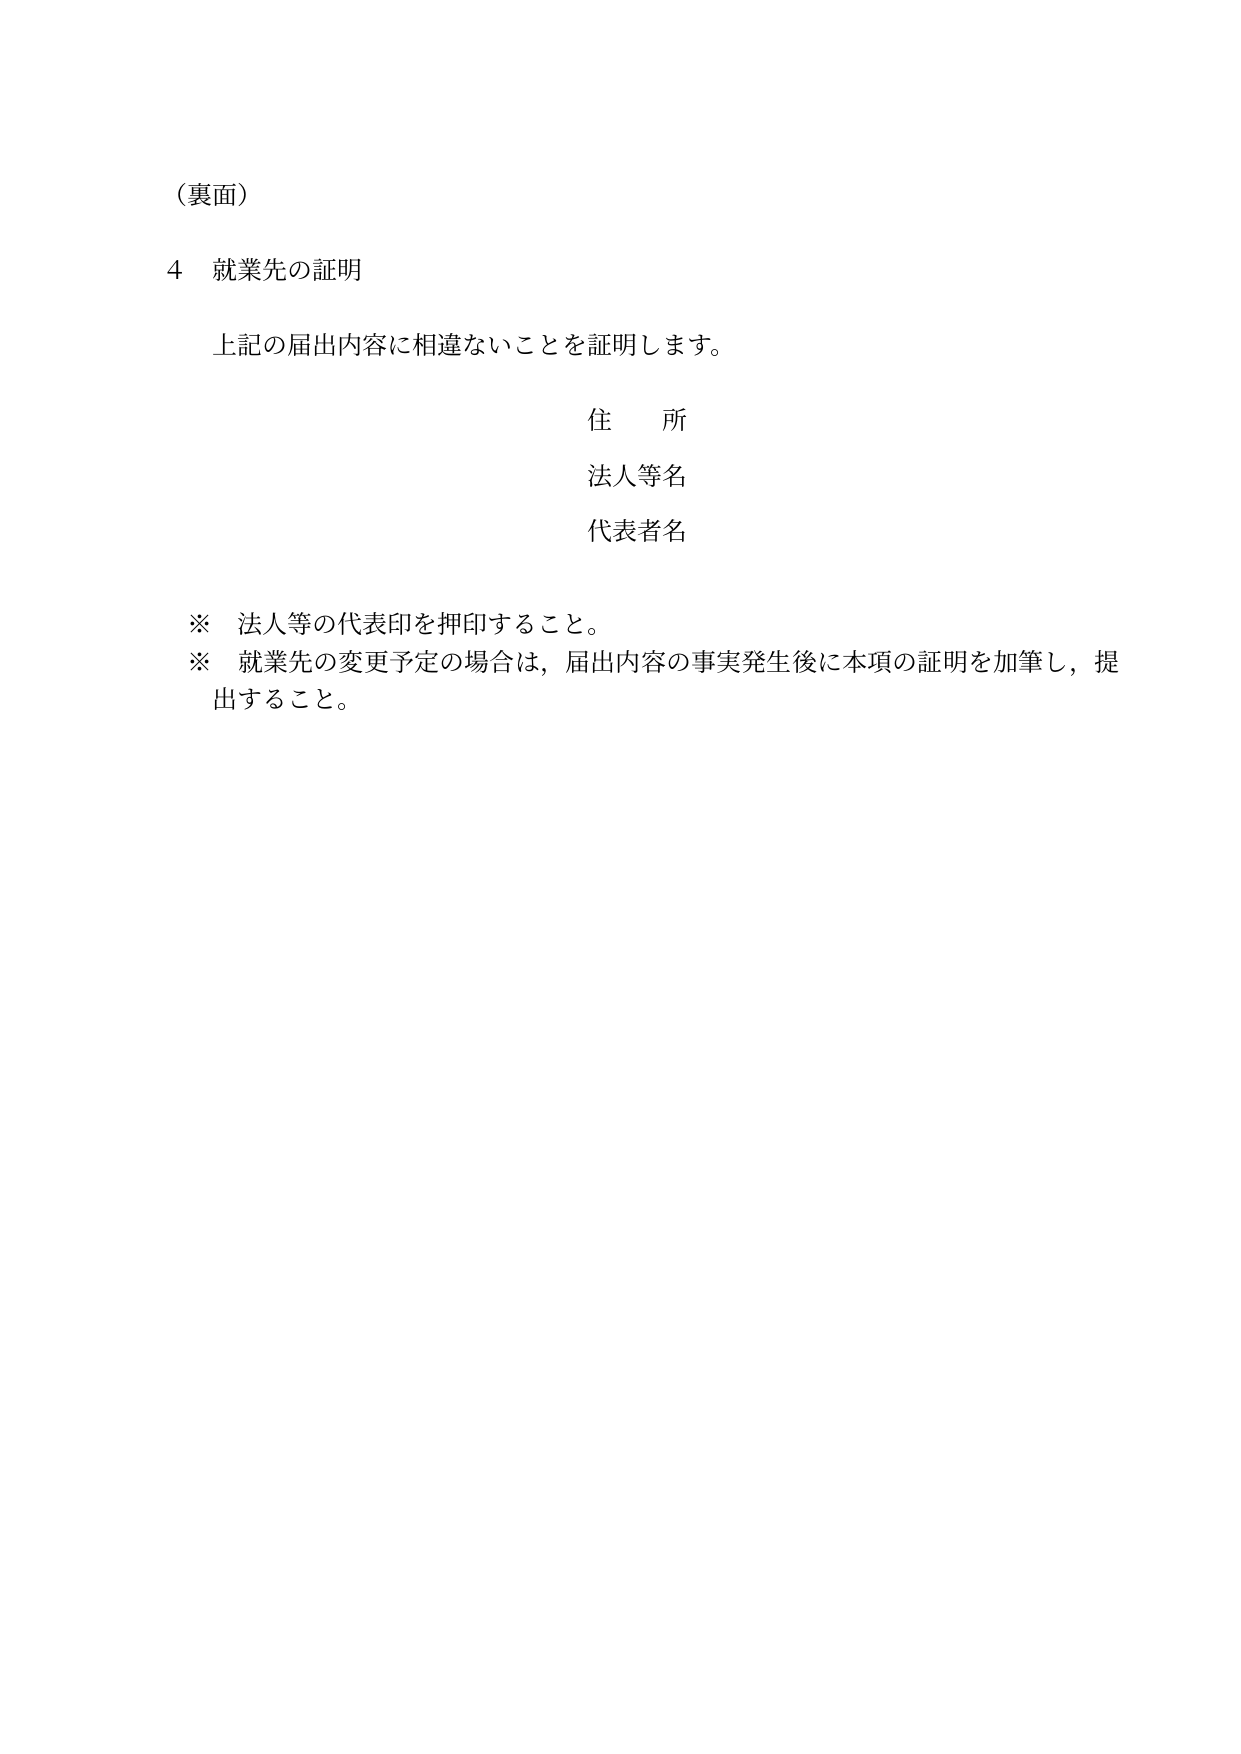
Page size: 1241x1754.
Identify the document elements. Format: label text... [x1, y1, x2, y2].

text 住 所 [162, 400, 1122, 438]
text ※ 就業先の変更予定の場合は，届出内容の事実発生後に本項の証明を加筆し，提出すること。 [162, 641, 1122, 716]
text 代表者名 [162, 511, 1122, 548]
text （裏面） [162, 175, 1122, 213]
text ４ 就業先の証明 [162, 250, 1122, 288]
text 法人等名 [162, 456, 1122, 493]
text 上記の届出内容に相違ないことを証明します。 [162, 325, 1122, 363]
text ※ 法人等の代表印を押印すること。 [162, 604, 1122, 641]
